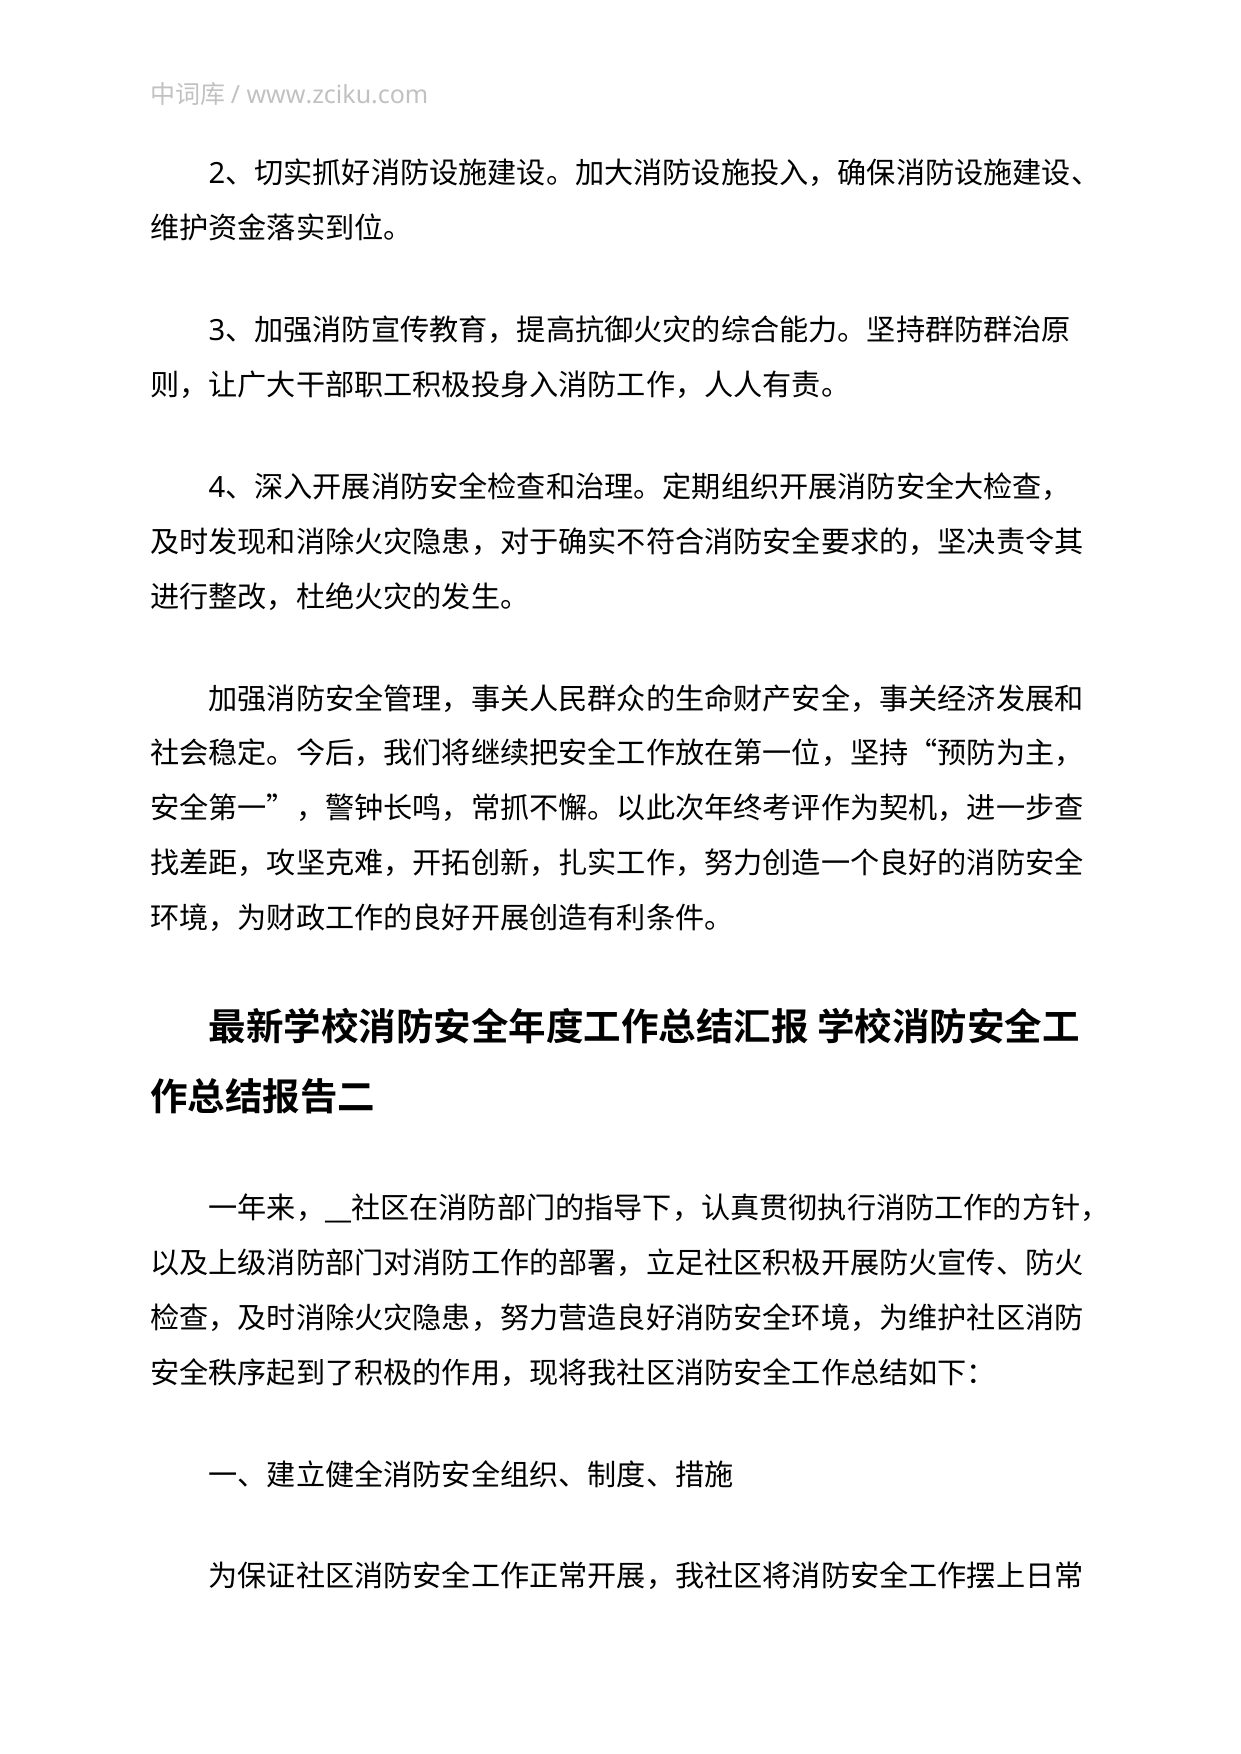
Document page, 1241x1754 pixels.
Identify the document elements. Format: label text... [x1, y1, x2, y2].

text 4、深入开展消防安全检查和治理。定期组织开展消防安全大检查，及时发现和消除火灾隐患，对于确实不符合消防安全要求的，坚决责令其进行整改，杜绝火灾的发生。 [150, 463, 1090, 616]
text 加强消防安全管理，事关人民群众的生命财产安全，事关经济发展和社会稳定。今后，我们将继续把安全工作放在第一位，坚持“预防为主，安全第一”，警钟长鸣，常抓不懈。以此次年终考评作为契机，进一步查找差距，攻坚克难，开拓创新，扎实工作，努力创造一个良好的消防安全环境，为财政工作的良好开展创造有利条件。 [150, 675, 1090, 937]
text 最新学校消防安全年度工作总结汇报 学校消防安全工作总结报告二 [150, 997, 1090, 1121]
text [150, 1553, 1090, 1595]
text 3、加强消防宣传教育，提高抗御火灾的综合能力。坚持群防群治原则，让广大干部职工积极投身入消防工作，人人有责。 [150, 307, 1090, 404]
text 一年来，__社区在消防部门的指导下，认真贯彻执行消防工作的方针，以及上级消防部门对消防工作的部署，立足社区积极开展防火宣传、防火检查，及时消除火灾隐患，努力营造良好消防安全环境，为维护社区消防安全秩序起到了积极的作用，现将我社区消防安全工作总结如下： [150, 1184, 1090, 1392]
text 一、建立健全消防安全组织、制度、措施 [150, 1451, 1090, 1493]
text 2、切实抓好消防设施建设。加大消防设施投入，确保消防设施建设、维护资金落实到位。 [150, 150, 1090, 247]
